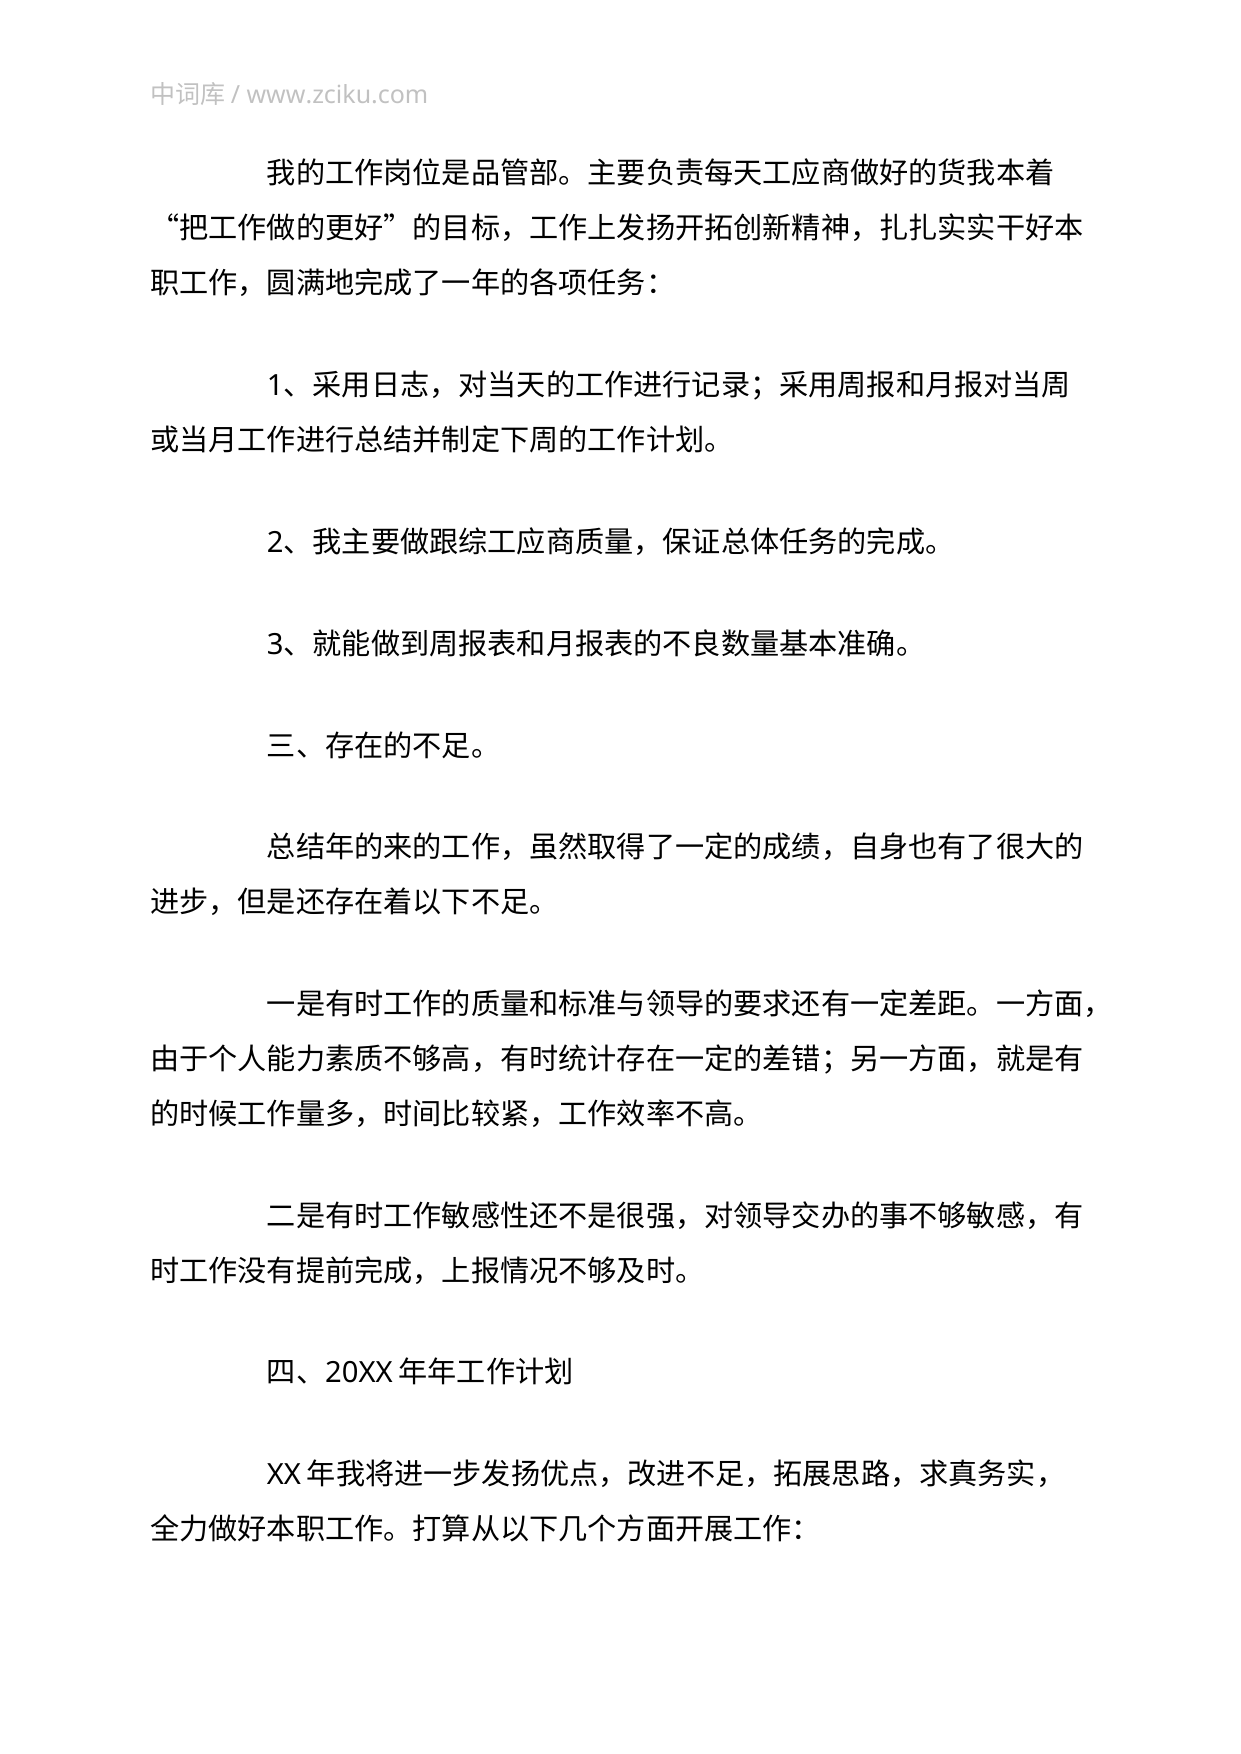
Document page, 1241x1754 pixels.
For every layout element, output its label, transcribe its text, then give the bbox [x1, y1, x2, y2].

text 三、存在的不足。 [150, 722, 1090, 764]
text 一是有时工作的质量和标准与领导的要求还有一定差距。一方面，由于个人能力素质不够高，有时统计存在一定的差错；另一方面，就是有的时候工作量多，时间比较紧，工作效率不高。 [150, 981, 1090, 1133]
text 我的工作岗位是品管部。主要负责每天工应商做好的货我本着“把工作做的更好”的目标，工作上发扬开拓创新精神，扎扎实实干好本职工作，圆满地完成了一年的各项任务： [150, 150, 1090, 302]
text 四、20XX年年工作计划 [150, 1349, 1090, 1391]
text 总结年的来的工作，虽然取得了一定的成绩，自身也有了很大的进步，但是还存在着以下不足。 [150, 824, 1090, 921]
text 二是有时工作敏感性还不是很强，对领导交办的事不够敏感，有时工作没有提前完成，上报情况不够及时。 [150, 1192, 1090, 1289]
text 1、采用日志，对当天的工作进行记录；采用周报和月报对当周或当月工作进行总结并制定下周的工作计划。 [150, 362, 1090, 459]
text 2、我主要做跟综工应商质量，保证总体任务的完成。 [150, 518, 1090, 561]
text 3、就能做到周报表和月报表的不良数量基本准确。 [150, 620, 1090, 663]
text XX年我将进一步发扬优点，改进不足，拓展思路，求真务实，全力做好本职工作。打算从以下几个方面开展工作： [150, 1451, 1090, 1548]
